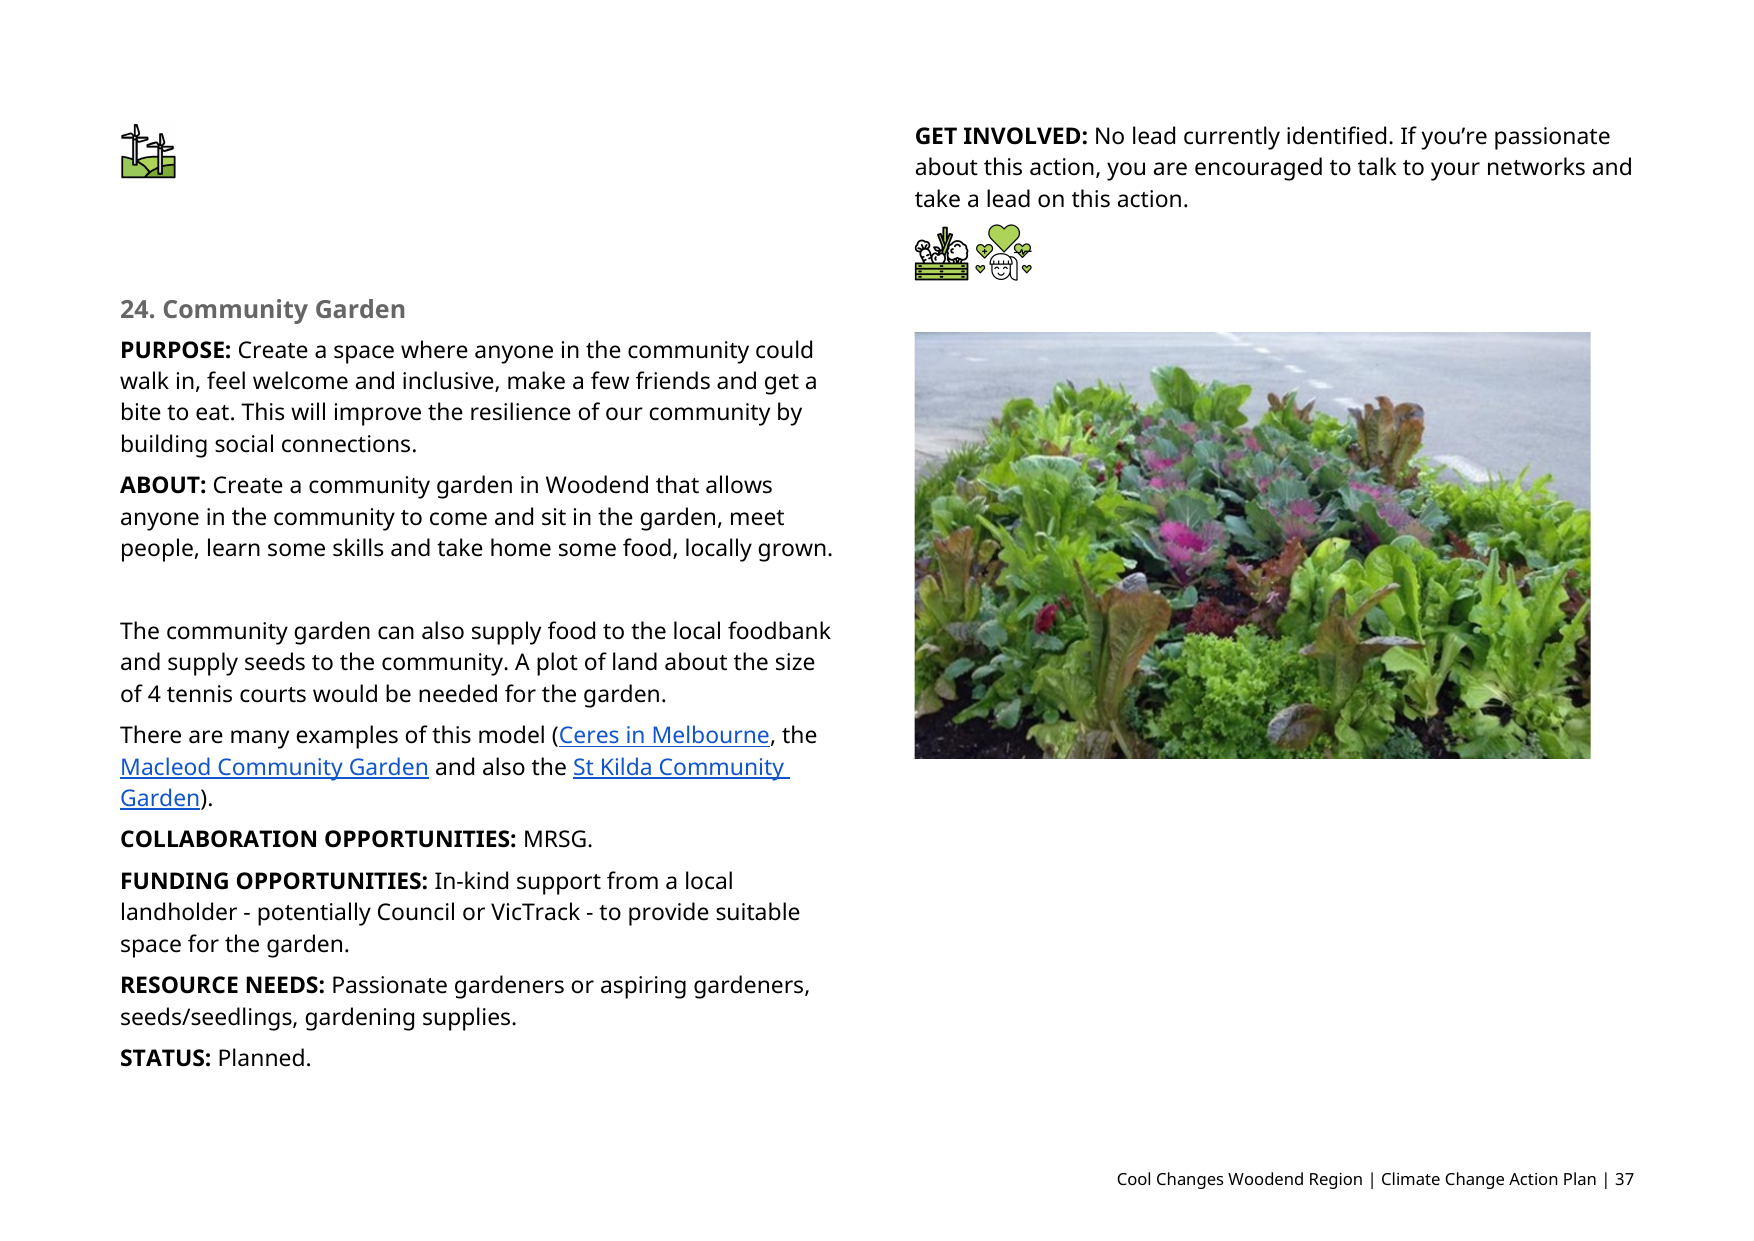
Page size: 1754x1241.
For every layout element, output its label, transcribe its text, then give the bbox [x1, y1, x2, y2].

text STATUS: Planned. [120, 1042, 839, 1073]
text FUNDING OPPORTUNITIES: In-kind support from a local landholder - potentially Council or VicTrack - to provide suitable space for the garden. [120, 865, 839, 959]
text COLLABORATION OPPORTUNITIES: MRSG. [120, 823, 839, 855]
picture [914, 332, 1591, 759]
text GET INVOLVED: No lead currently identified. If you’re passionate about this action, you are encouraged to talk to your networks and take a lead on this action. [914, 120, 1634, 214]
text There are many examples of this model (Ceres in Melbourne, the Macleod Community Garden and also the St Kilda Community Garden). [120, 719, 839, 813]
subtitle 24. Community Garden [120, 291, 839, 326]
text ABOUT: Create a community garden in Woodend that allows anyone in the community to come and sit in the garden, meet people, learn some skills and take home some food, locally grown. [120, 469, 839, 563]
picture [975, 224, 1033, 281]
picture [914, 224, 969, 281]
text RESOURCE NEEDS: Passionate gardeners or aspiring gardeners, seeds/seedlings, gardening supplies. [120, 969, 839, 1032]
text The community garden can also supply food to the local foodbank and supply seeds to the community. A plot of land about the size of 4 tennis courts would be needed for the garden. [120, 615, 839, 709]
text PURPOSE: Create a space where anyone in the community could walk in, feel welcome and inclusive, make a few friends and get a bite to eat. This will improve the resilience of our community by building social connections. [120, 334, 839, 459]
picture [120, 120, 177, 179]
